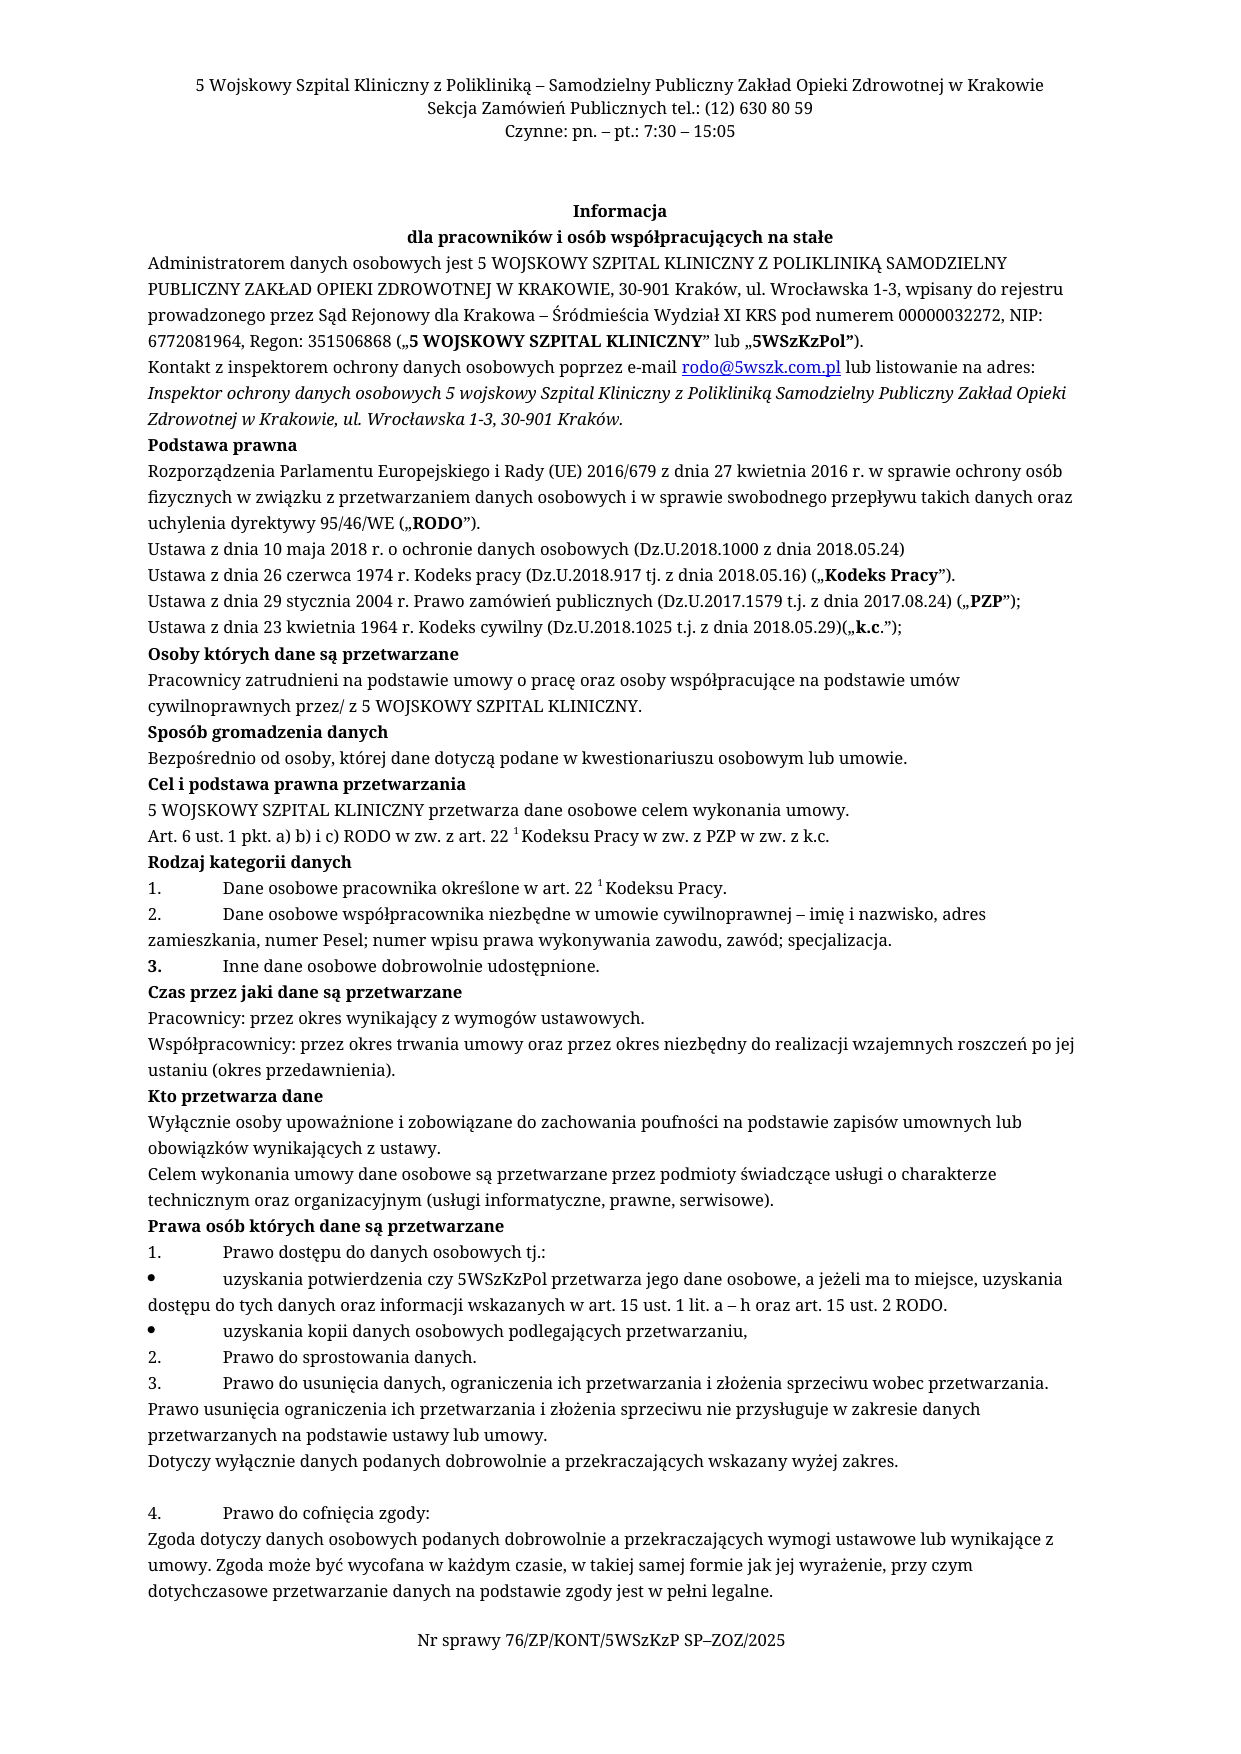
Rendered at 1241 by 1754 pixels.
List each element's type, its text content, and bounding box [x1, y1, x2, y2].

text Administratorem danych osobowych jest 5 WOJSKOWY SZPITAL KLINICZNY Z POLIKLINIKĄ SAMODZIELNY PUBLICZNY ZAKŁAD OPIEKI ZDROWOTNEJ W KRAKOWIE, 30-901 Kraków, ul. Wrocławska 1-3, wpisany do rejestru prowadzonego przez Sąd Rejonowy dla Krakowa – Śródmieścia Wydział XI KRS pod numerem 00000032272, NIP: 6772081964, Regon: 351506868 („5 WOJSKOWY SZPITAL KLINICZNY” lub „5WSzKzPol”). [148, 252, 1093, 352]
list Dane osobowe pracownika określone w art. 22 1 Kodeksu Pracy. [148, 877, 1093, 899]
text Prawa osób których dane są przetwarzane [148, 1215, 1093, 1238]
text Pracownicy: przez okres wynikający z wymogów ustawowych. [148, 1007, 1093, 1029]
text Cel i podstawa prawna przetwarzania [148, 772, 1093, 795]
text dla pracowników i osób współpracujących na stałe [148, 226, 1093, 248]
text Ustawa z dnia 23 kwietnia 1964 r. Kodeks cywilny (Dz.U.2018.1025 t.j. z dnia 2018.05.29)(„k.c.”); [148, 616, 1093, 639]
text Ustawa z dnia 29 stycznia 2004 r. Prawo zamówień publicznych (Dz.U.2017.1579 t.j. z dnia 2017.08.24) („PZP”); [148, 590, 1093, 613]
text Bezpośrednio od osoby, której dane dotyczą podane w kwestionariuszu osobowym lub umowie. [148, 746, 1093, 769]
list Prawo do usunięcia danych, ograniczenia ich przetwarzania i złożenia sprzeciwu wobec przetwarzania. [148, 1371, 1093, 1394]
list Prawo dostępu do danych osobowych tj.: [148, 1241, 1093, 1264]
text Rozporządzenia Parlamentu Europejskiego i Rady (UE) 2016/679 z dnia 27 kwietnia 2016 r. w sprawie ochrony osób fizycznych w związku z przetwarzaniem danych osobowych i w sprawie swobodnego przepływu takich danych oraz uchylenia dyrektywy 95/46/WE („RODO”). [148, 460, 1093, 535]
list Prawo do sprostowania danych. [148, 1345, 1093, 1368]
text Współpracownicy: przez okres trwania umowy oraz przez okres niezbędny do realizacji wzajemnych roszczeń po jej ustaniu (okres przedawnienia). [148, 1033, 1093, 1082]
list Inne dane osobowe dobrowolnie udostępnione. [148, 955, 1093, 977]
text Rodzaj kategorii danych [148, 851, 1093, 873]
text Ustawa z dnia 10 maja 2018 r. o ochronie danych osobowych (Dz.U.2018.1000 z dnia 2018.05.24) [148, 538, 1093, 561]
text Pracownicy zatrudnieni na podstawie umowy o pracę oraz osoby współpracujące na podstawie umów cywilnoprawnych przez/ z 5 WOJSKOWY SZPITAL KLINICZNY. [148, 668, 1093, 717]
text Art. 6 ust. 1 pkt. a) b) i c) RODO w zw. z art. 22 1 Kodeksu Pracy w zw. z PZP w zw. z k.c. [148, 824, 1093, 847]
text Dotyczy wyłącznie danych podanych dobrowolnie a przekraczających wskazany wyżej zakres. [148, 1449, 1093, 1472]
list uzyskania kopii danych osobowych podlegających przetwarzaniu, [148, 1319, 1093, 1342]
text Kontakt z inspektorem ochrony danych osobowych poprzez e-mail rodo@5wszk.com.pl lub listowanie na adres: Inspektor ochrony danych osobowych 5 wojskowy Szpital Kliniczny z Polikliniką Samodzielny Publiczny Zakład Opieki Zdrowotnej w Krakowie, ul. Wrocławska 1-3, 30-901 Kraków. [148, 356, 1093, 431]
text 5 WOJSKOWY SZPITAL KLINICZNY przetwarza dane osobowe celem wykonania umowy. [148, 798, 1093, 821]
list Prawo do cofnięcia zgody: [148, 1502, 1093, 1524]
text Zgoda dotyczy danych osobowych podanych dobrowolnie a przekraczających wymogi ustawowe lub wynikające z umowy. Zgoda może być wycofana w każdym czasie, w takiej samej formie jak jej wyrażenie, przy czym dotychczasowe przetwarzanie danych na podstawie zgody jest w pełni legalne. [148, 1528, 1093, 1602]
text Podstawa prawna [148, 434, 1093, 457]
text Czas przez jaki dane są przetwarzane [148, 981, 1093, 1003]
text Ustawa z dnia 26 czerwca 1974 r. Kodeks pracy (Dz.U.2018.917 tj. z dnia 2018.05.16) („Kodeks Pracy”). [148, 564, 1093, 587]
text Kto przetwarza dane [148, 1085, 1093, 1108]
text Wyłącznie osoby upoważnione i zobowiązane do zachowania poufności na podstawie zapisów umownych lub obowiązków wynikających z ustawy. [148, 1111, 1093, 1160]
list uzyskania potwierdzenia czy 5WSzKzPol przetwarza jego dane osobowe, a jeżeli ma to miejsce, uzyskania dostępu do tych danych oraz informacji wskazanych w art. 15 ust. 1 lit. a – h oraz art. 15 ust. 2 RODO. [148, 1267, 1093, 1316]
text Sposób gromadzenia danych [148, 720, 1093, 743]
list Dane osobowe współpracownika niezbędne w umowie cywilnoprawnej – imię i nazwisko, adres zamieszkania, numer Pesel; numer wpisu prawa wykonywania zawodu, zawód; specjalizacja. [148, 903, 1093, 951]
text Informacja [148, 199, 1093, 222]
text Osoby których dane są przetwarzane [148, 642, 1093, 665]
text Prawo usunięcia ograniczenia ich przetwarzania i złożenia sprzeciwu nie przysługuje w zakresie danych przetwarzanych na podstawie ustawy lub umowy. [148, 1397, 1093, 1446]
text Celem wykonania umowy dane osobowe są przetwarzane przez podmioty świadczące usługi o charakterze technicznym oraz organizacyjnym (usługi informatyczne, prawne, serwisowe). [148, 1163, 1093, 1212]
